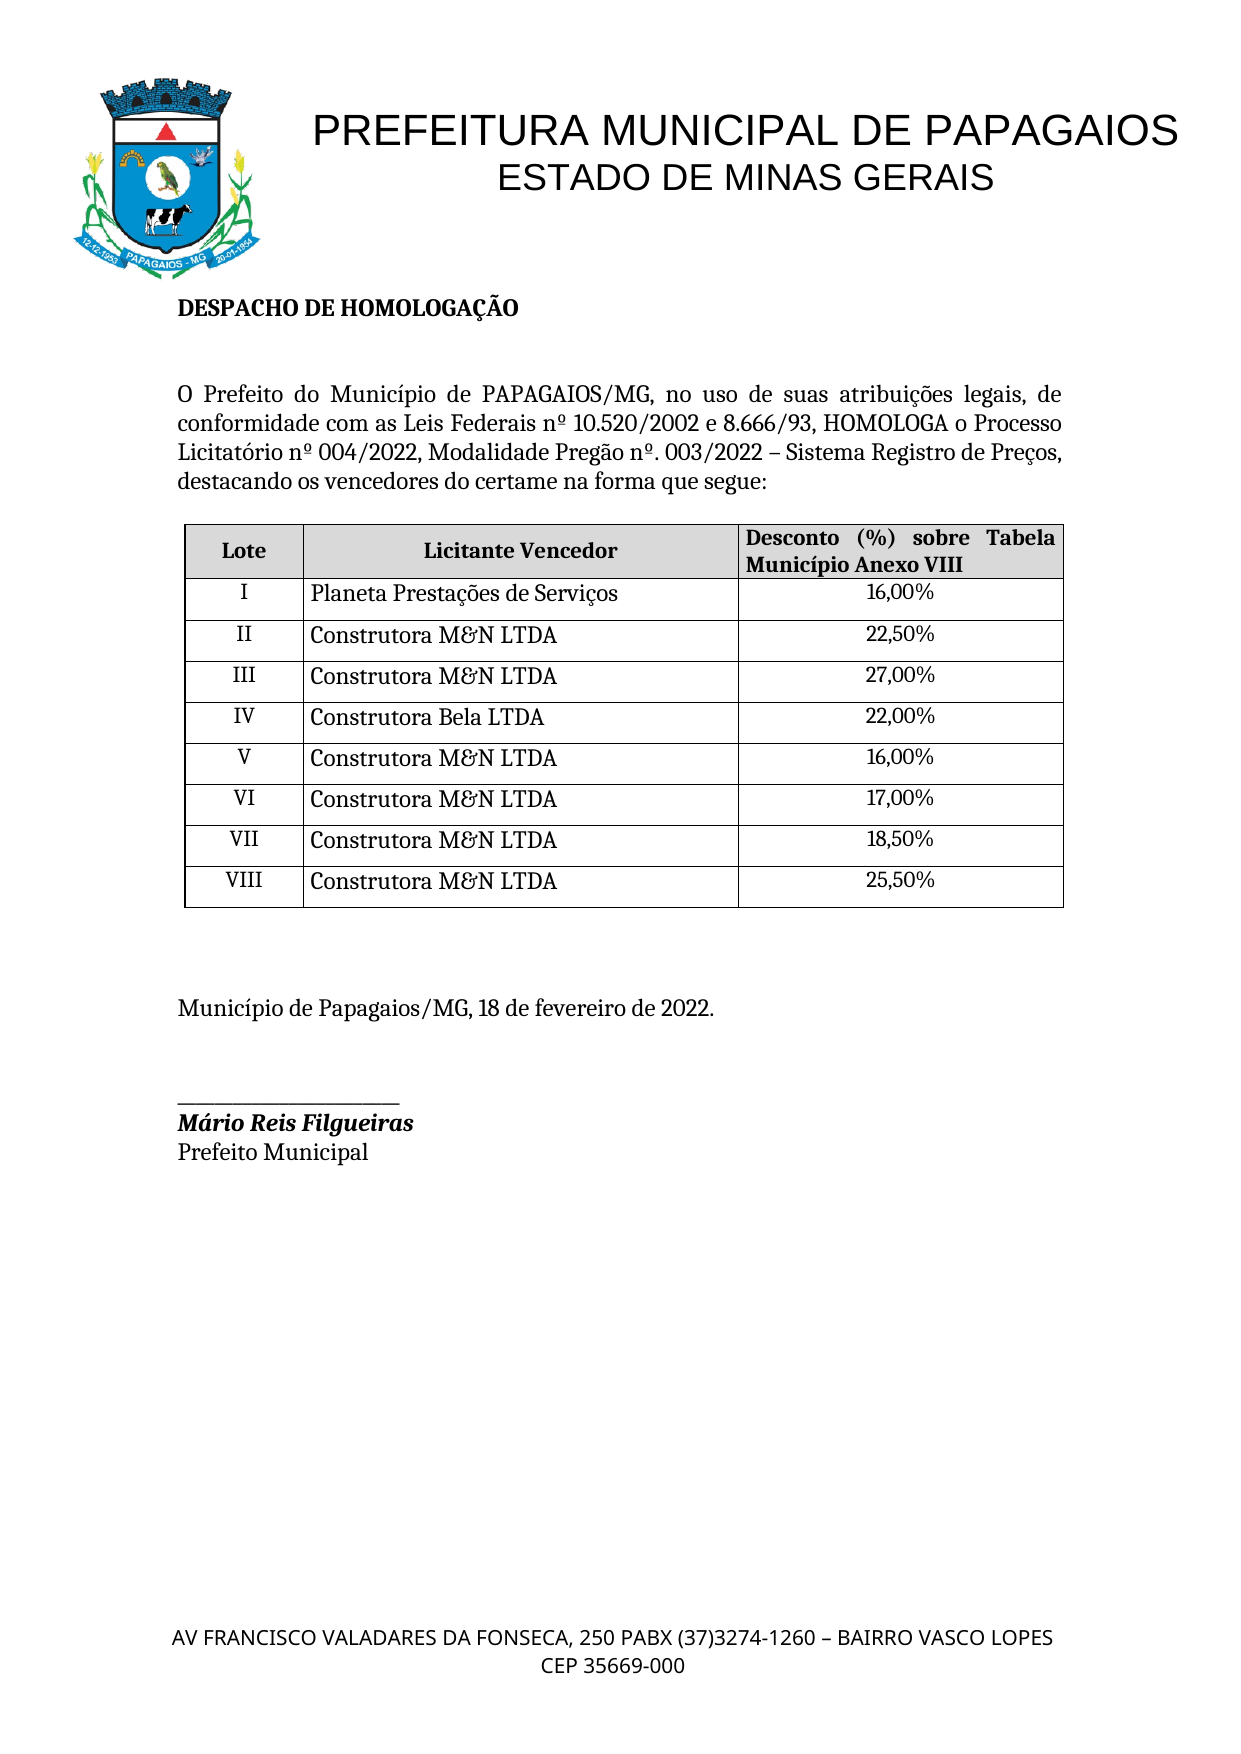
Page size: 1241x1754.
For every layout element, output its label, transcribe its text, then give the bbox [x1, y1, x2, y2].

table_cell 16,00% [739, 579, 1063, 619]
table_cell 18,50% [739, 826, 1063, 866]
table_header Desconto (%) sobre Tabela Município Anexo VIII [739, 525, 1063, 578]
table_cell II [186, 621, 303, 661]
table_cell V [186, 744, 303, 784]
table_cell I [186, 579, 303, 619]
text ________________________ [177, 1080, 1063, 1109]
table_cell IV [186, 703, 303, 743]
picture [72, 73, 262, 281]
table_header Lote [186, 525, 303, 578]
table_cell VI [186, 785, 303, 825]
table_cell Planeta Prestações de Serviços [304, 579, 738, 619]
table_cell Construtora M&N LTDA [304, 785, 738, 825]
text Município de Papagaios/MG, 18 de fevereiro de 2022. [177, 994, 1063, 1023]
text O Prefeito do Município de PAPAGAIOS/MG, no uso de suas atribuições legais, de conformidade com as Leis Federais nº 10.520/2002 e 8.666/93, HOMOLOGA o Processo Licitatório nº 004/2022, Modalidade Pregão nº. 003/2022 – Sistema Registro de Preços, destacando os vencedores do certame na forma que segue: [177, 380, 1063, 495]
table_cell VII [186, 826, 303, 866]
text Mário Reis Filgueiras [177, 1109, 1063, 1138]
table_cell 16,00% [739, 744, 1063, 784]
table_cell Construtora M&N LTDA [304, 662, 738, 702]
table_cell Construtora M&N LTDA [304, 744, 738, 784]
table_cell 22,50% [739, 621, 1063, 661]
table_header Licitante Vencedor [304, 525, 738, 578]
table_cell 27,00% [739, 662, 1063, 702]
table_cell III [186, 662, 303, 702]
table_cell 22,00% [739, 703, 1063, 743]
table_cell Construtora M&N LTDA [304, 621, 738, 661]
text Prefeito Municipal [177, 1138, 1063, 1167]
table_cell 17,00% [739, 785, 1063, 825]
table_cell Construtora M&N LTDA [304, 867, 738, 907]
table_cell VIII [186, 867, 303, 907]
table_cell Construtora Bela LTDA [304, 703, 738, 743]
table_cell 25,50% [739, 867, 1063, 907]
table_cell Construtora M&N LTDA [304, 826, 738, 866]
text DESPACHO DE HOMOLOGAÇÃO [177, 294, 1063, 323]
